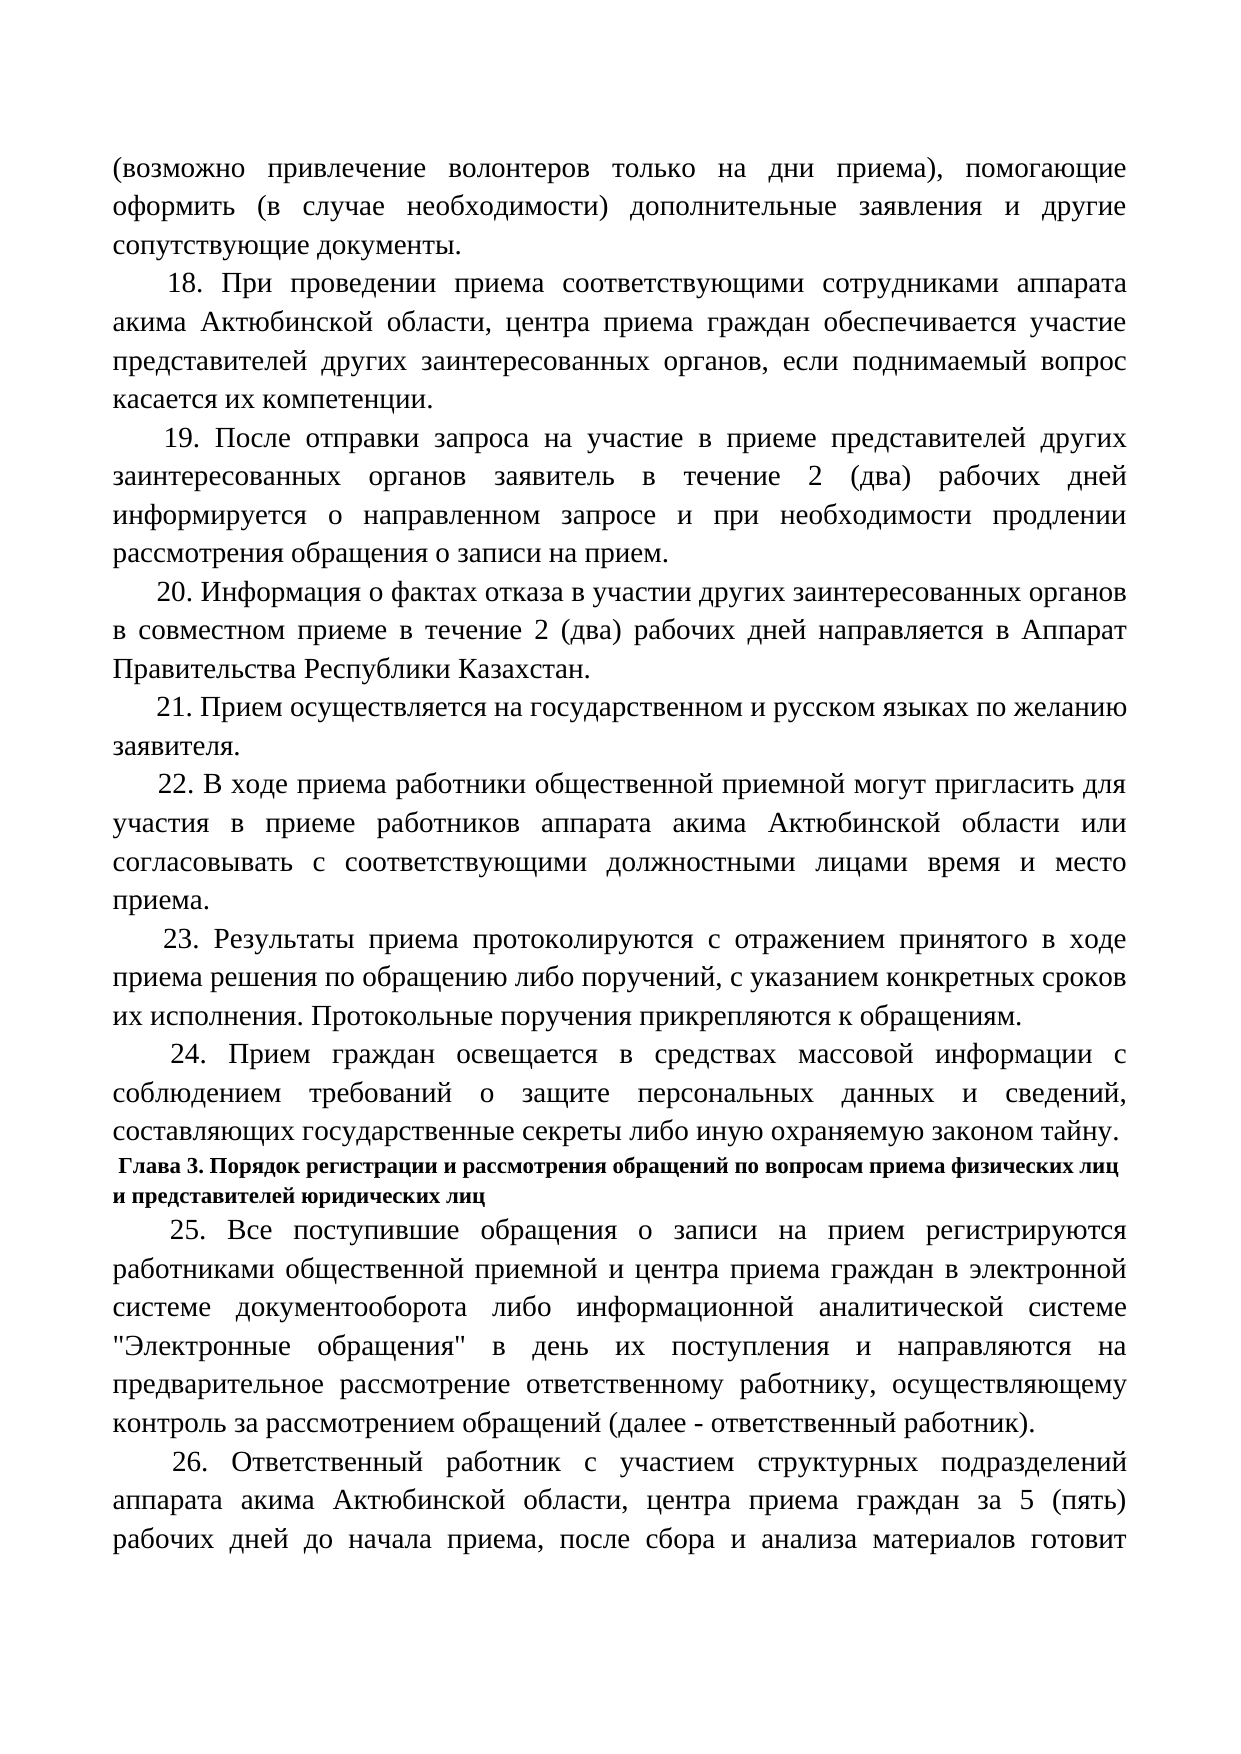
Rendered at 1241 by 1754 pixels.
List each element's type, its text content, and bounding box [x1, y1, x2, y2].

text 18. При проведении приема соответствующими сотрудниками аппарата акима Актюбинской области, центра приема граждан обеспечивается участие представителей других заинтересованных органов, если поднимаемый вопрос касается их компетенции. [112, 266, 1128, 415]
text 25. Все поступившие обращения о записи на прием регистрируются работниками общественной приемной и центра приема граждан в электронной системе документооборота либо информационной аналитической системе "Электронные обращения" в день их поступления и направляются на предварительное рассмотрение ответственному работнику, осуществляющему контроль за рассмотрением обращений (далее - ответственный работник). [112, 1212, 1128, 1439]
text 19. После отправки запроса на участие в приеме представителей других заинтересованных органов заявитель в течение 2 (два) рабочих дней информируется о направленном запросе и при необходимости продлении рассмотрения обращения о записи на прием. [112, 420, 1128, 569]
text 22. В ходе приема работники общественной приемной могут пригласить для участия в приеме работников аппарата акима Актюбинской области или согласовывать с соответствующими должностными лицами время и место приема. [112, 767, 1128, 916]
text Глава 3. Порядок регистрации и рассмотрения обращений по вопросам приема физических лиц и представителей юридических лиц [112, 1152, 1128, 1209]
text 23. Результаты приема протоколируются с отражением принятого в ходе приема решения по обращению либо поручений, с указанием конкретных сроков их исполнения. Протокольные поручения прикрепляются к обращениям. [112, 921, 1128, 1031]
text 20. Информация о фактах отказа в участии других заинтересованных органов в совместном приеме в течение 2 (два) рабочих дней направляется в Аппарат Правительства Республики Казахстан. [112, 574, 1128, 684]
text 24. Прием граждан освещается в средствах массовой информации с соблюдением требований о защите персональных данных и сведений, составляющих государственные секреты либо иную охраняемую законом тайну. [112, 1036, 1128, 1147]
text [112, 150, 1128, 261]
text 21. Прием осуществляется на государственном и русском языках по желанию заявителя. [112, 689, 1128, 762]
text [112, 1444, 1128, 1554]
